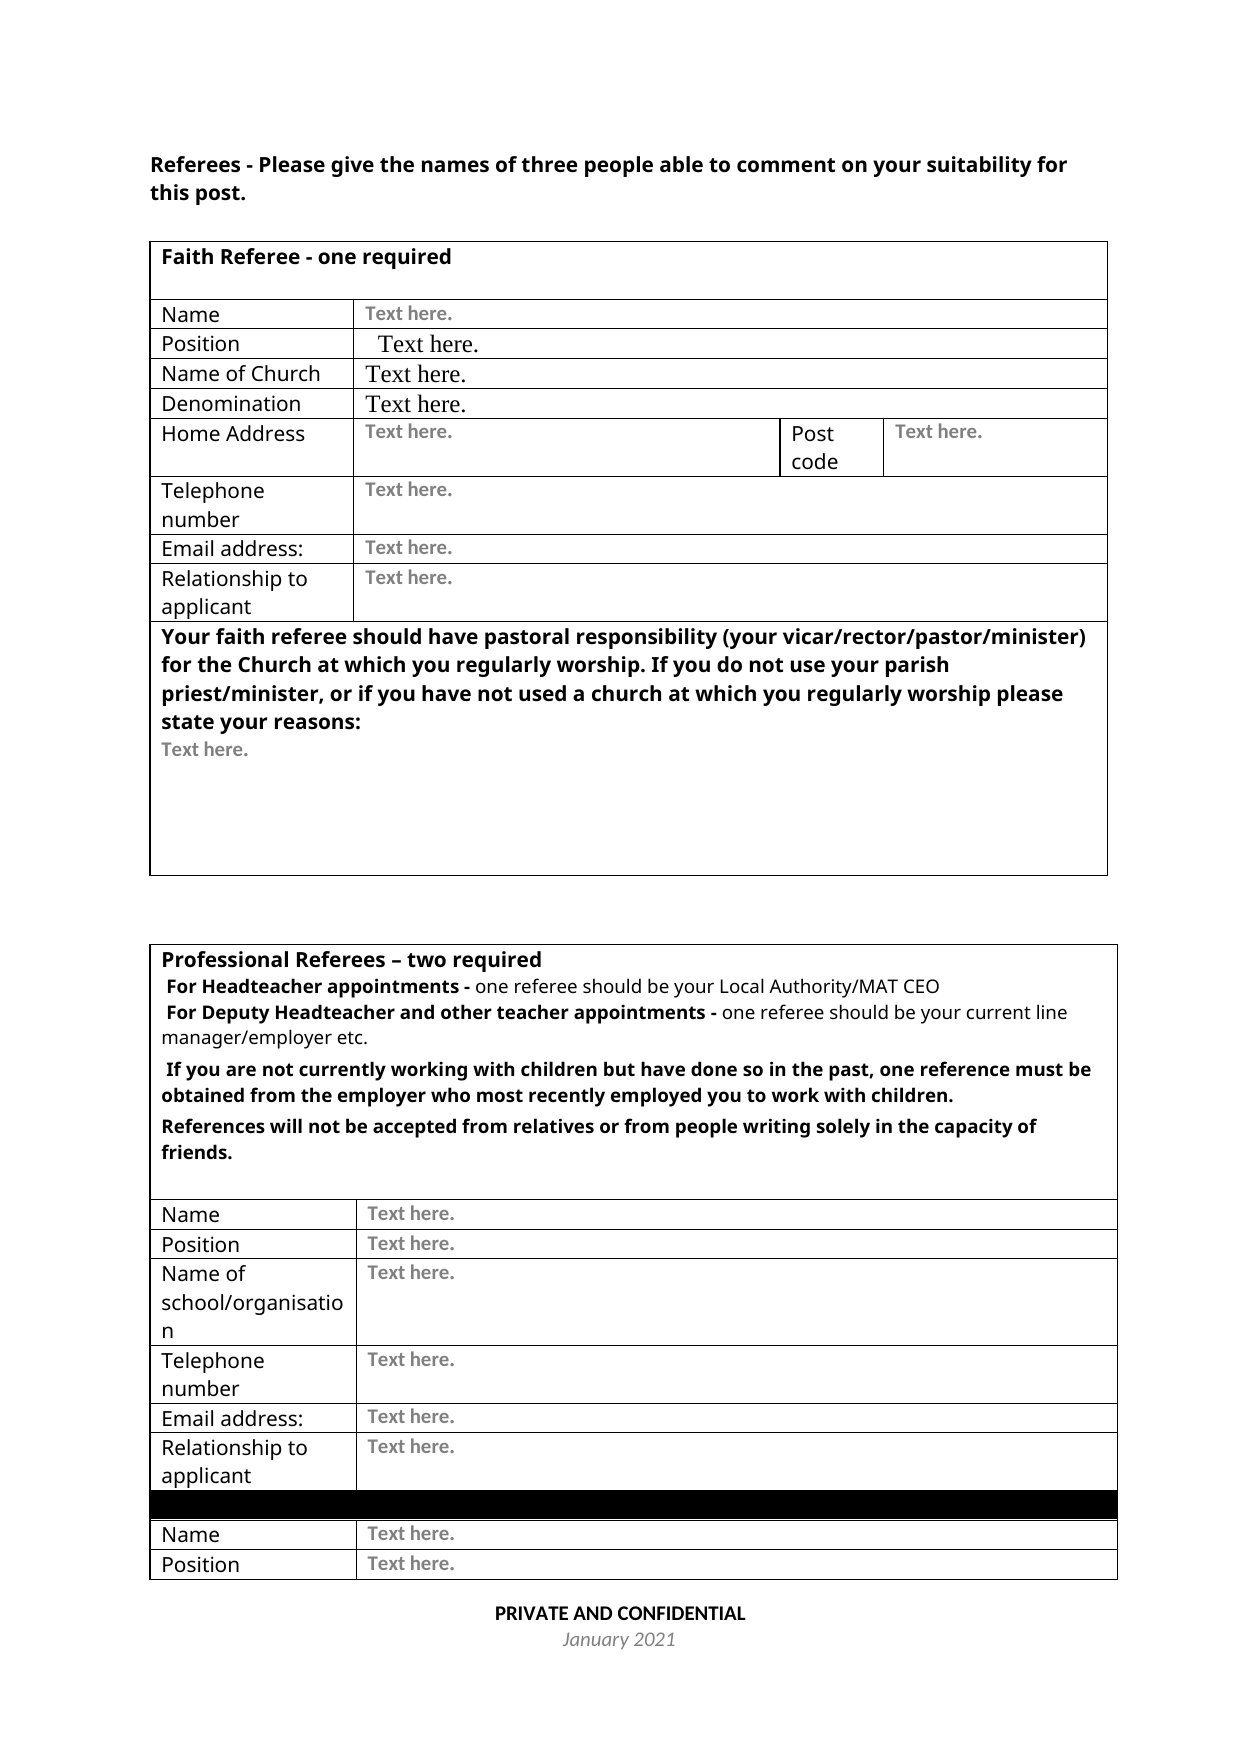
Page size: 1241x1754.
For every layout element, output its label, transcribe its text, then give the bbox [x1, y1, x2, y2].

table_cell Relationship to applicant [151, 564, 353, 621]
table_header Faith Referee - one required [151, 242, 1107, 299]
text Referees - Please give the names of three people able to comment on your suitability for this post. [150, 150, 1090, 207]
table_header Professional Referees – two required For Headteacher appointments - one referee should be your Local Authority/MAT CEO For Deputy Headteacher and other teacher appointments - one referee should be your current line manager/employer etc. If you are not currently working with children but have done so in the past, one reference must be obtained from the employer who most recently employed you to work with children. References will not be accepted from relatives or from people writing solely in the capacity of friends. [151, 945, 1117, 1199]
table_cell [357, 1230, 1117, 1258]
table_cell Name [151, 1200, 356, 1229]
table_cell Name of school/organisation [151, 1259, 356, 1345]
table_cell Home Address [151, 419, 353, 476]
table_cell Name [151, 300, 353, 328]
table_cell [357, 1346, 1117, 1403]
table_cell Telephone number [151, 1346, 356, 1403]
table_cell Your faith referee should have pastoral responsibility (your vicar/rector/pastor/minister) for the Church at which you regularly worship. If you do not use your parish priest/minister, or if you have not used a church at which you regularly worship please state your reasons: [151, 622, 1107, 875]
table_cell [357, 1404, 1117, 1432]
table_cell Name of Church [151, 359, 353, 388]
table_cell Position [151, 329, 353, 358]
table_cell [357, 1200, 1117, 1229]
table_cell Email address: [151, 535, 353, 563]
table_cell Name [151, 1521, 356, 1549]
table_cell Denomination [151, 389, 353, 418]
table_cell Telephone number [151, 477, 353, 533]
table_cell Position [151, 1230, 356, 1258]
table_cell [357, 1550, 1117, 1578]
table_cell [357, 1433, 1117, 1490]
table_cell Email address: [151, 1404, 356, 1432]
table_cell [151, 1491, 1117, 1519]
table_cell [357, 1521, 1117, 1549]
table_cell [357, 1259, 1117, 1345]
table_cell Post code [781, 419, 883, 476]
table_cell Position [151, 1550, 356, 1578]
table_cell Relationship to applicant [151, 1433, 356, 1490]
